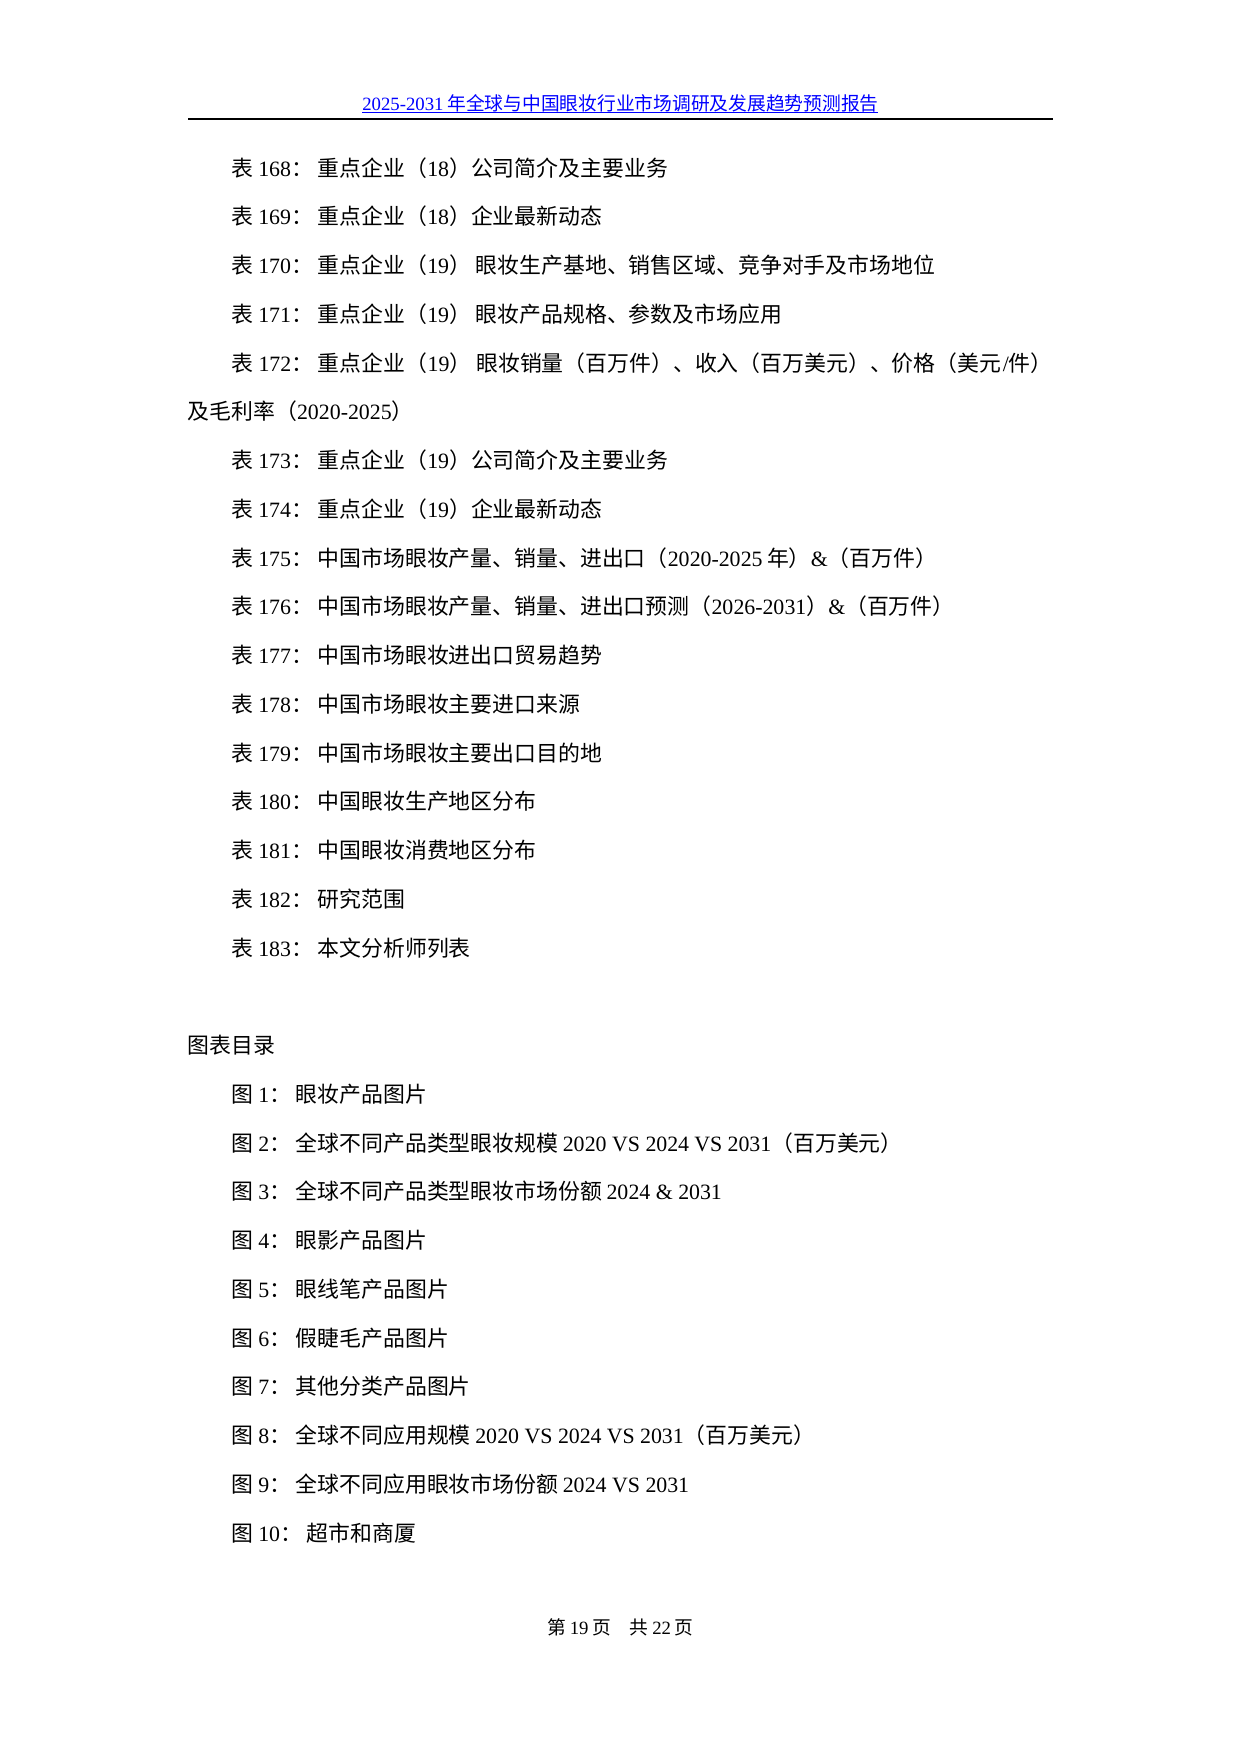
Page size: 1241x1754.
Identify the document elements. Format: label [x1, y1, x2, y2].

text [187, 150, 1053, 1548]
